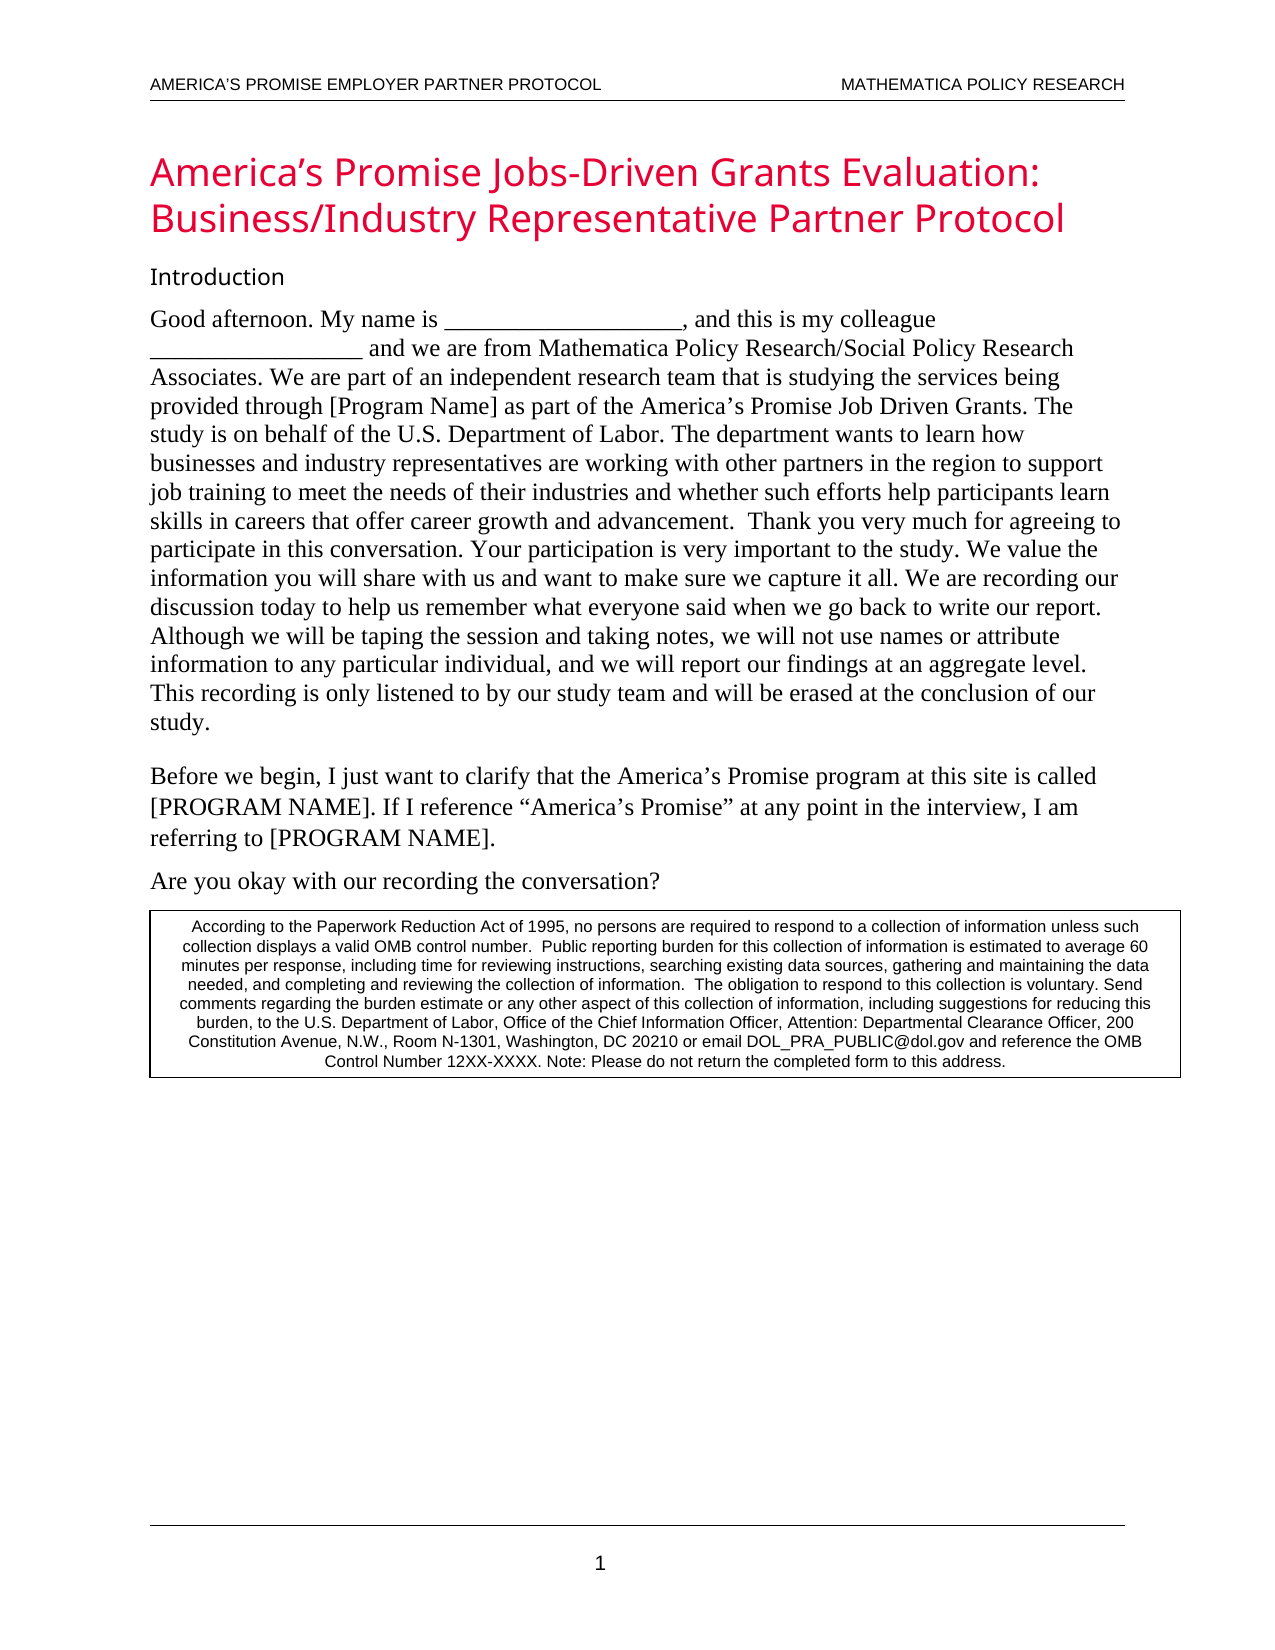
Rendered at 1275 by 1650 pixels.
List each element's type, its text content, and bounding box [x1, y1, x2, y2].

title America’s Promise Jobs-Driven Grants Evaluation: Business/Industry Representative Partner Protocol [150, 150, 1125, 242]
text Good afternoon. My name is ___________________, and this is my colleague _________________ and we are from Mathematica Policy Research/Social Policy Research Associates. We are part of an independent research team that is studying the services being provided through [Program Name] as part of the America’s Promise Job Driven Grants. The study is on behalf of the U.S. Department of Labor. The department wants to learn how businesses and industry representatives are working with other partners in the region to support job training to meet the needs of their industries and whether such efforts help participants learn skills in careers that offer career growth and advancement. Thank you very much for agreeing to participate in this conversation. Your participation is very important to the study. We value the information you will share with us and want to make sure we capture it all. We are recording our discussion today to help us remember what everyone said when we go back to write our report. Although we will be taping the session and taking notes, we will not use names or attribute information to any particular individual, and we will report our findings at an aggregate level. This recording is only listened to by our study team and will be erased at the conclusion of our study. [150, 304, 1125, 736]
table_header According to the Paperwork Reduction Act of 1995, no persons are required to respond to a collection of information unless such collection displays a valid OMB control number. Public reporting burden for this collection of information is estimated to average 60 minutes per response, including time for reviewing instructions, searching existing data sources, gathering and maintaining the data needed, and completing and reviewing the collection of information. The obligation to respond to this collection is voluntary. Send comments regarding the burden estimate or any other aspect of this collection of information, including suggestions for reducing this burden, to the U.S. Department of Labor, Office of the Chief Information Officer, Attention: Departmental Clearance Officer, 200 Constitution Avenue, N.W., Room N-1301, Washington, DC 20210 or email DOL_PRA_PUBLIC@dol.gov and reference the OMB Control Number 12XX-XXXX. Note: Please do not return the completed form to this address. [151, 911, 1180, 1077]
text Before we begin, I just want to clarify that the America’s Promise program at this site is called [PROGRAM NAME]. If I reference “America’s Promise” at any point in the interview, I am referring to [PROGRAM NAME]. [150, 761, 1125, 852]
text Are you okay with our recording the conversation? [150, 866, 1125, 895]
text Introduction [150, 261, 1125, 292]
